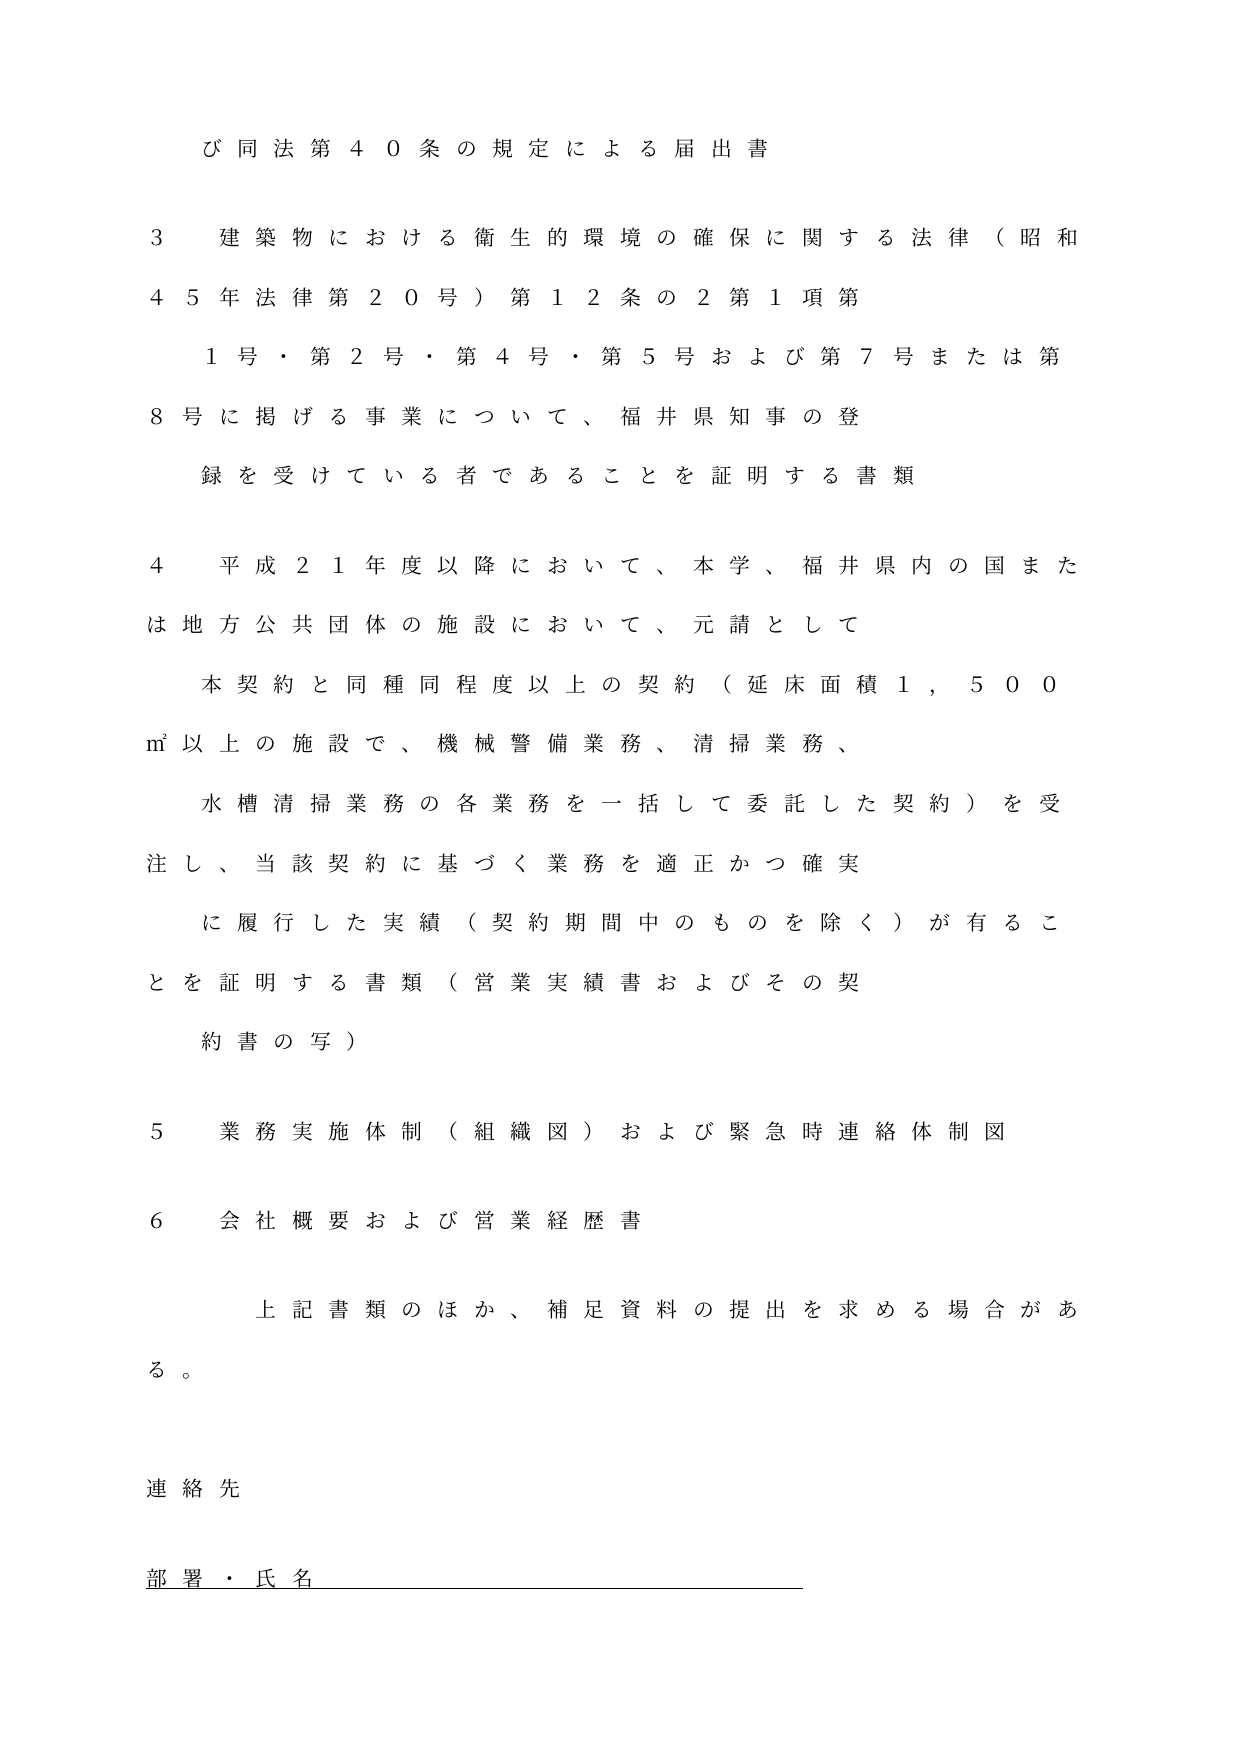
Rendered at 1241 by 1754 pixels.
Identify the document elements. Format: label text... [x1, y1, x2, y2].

text １号・第２号・第４号・第５号および第７号または第８号に掲げる事業について、福井県知事の登 [146, 326, 1094, 445]
text 本契約と同種同程度以上の契約（延床面積１，５００㎡以上の施設で、機械警備業務、清掃業務、 [146, 653, 1094, 773]
text に履行した実績（契約期間中のものを除く）が有ることを証明する書類（営業実績書およびその契 [146, 892, 1094, 1011]
text ６ 会社概要および営業経歴書 [146, 1190, 1094, 1249]
text ５ 業務実施体制（組織図）および緊急時連絡体制図 [146, 1100, 1094, 1160]
text ４ 平成２１年度以降において、本学、福井県内の国または地方公共団体の施設において、元請として [146, 534, 1094, 653]
text 水槽清掃業務の各業務を一括して委託した契約）を受注し、当該契約に基づく業務を適正かつ確実 [146, 773, 1094, 892]
text 上記書類のほか、補足資料の提出を求める場合がある。 [146, 1279, 1094, 1398]
text 部署・氏名 [146, 1517, 1094, 1607]
text 連絡先 [146, 1428, 1094, 1517]
text 録を受けている者であることを証明する書類 [146, 445, 1094, 504]
text ３ 建築物における衛生的環境の確保に関する法律（昭和４５年法律第２０号）第１２条の２第１項第 [146, 207, 1094, 326]
text び同法第４０条の規定による届出書 [146, 117, 1094, 177]
text 約書の写） [146, 1011, 1094, 1071]
